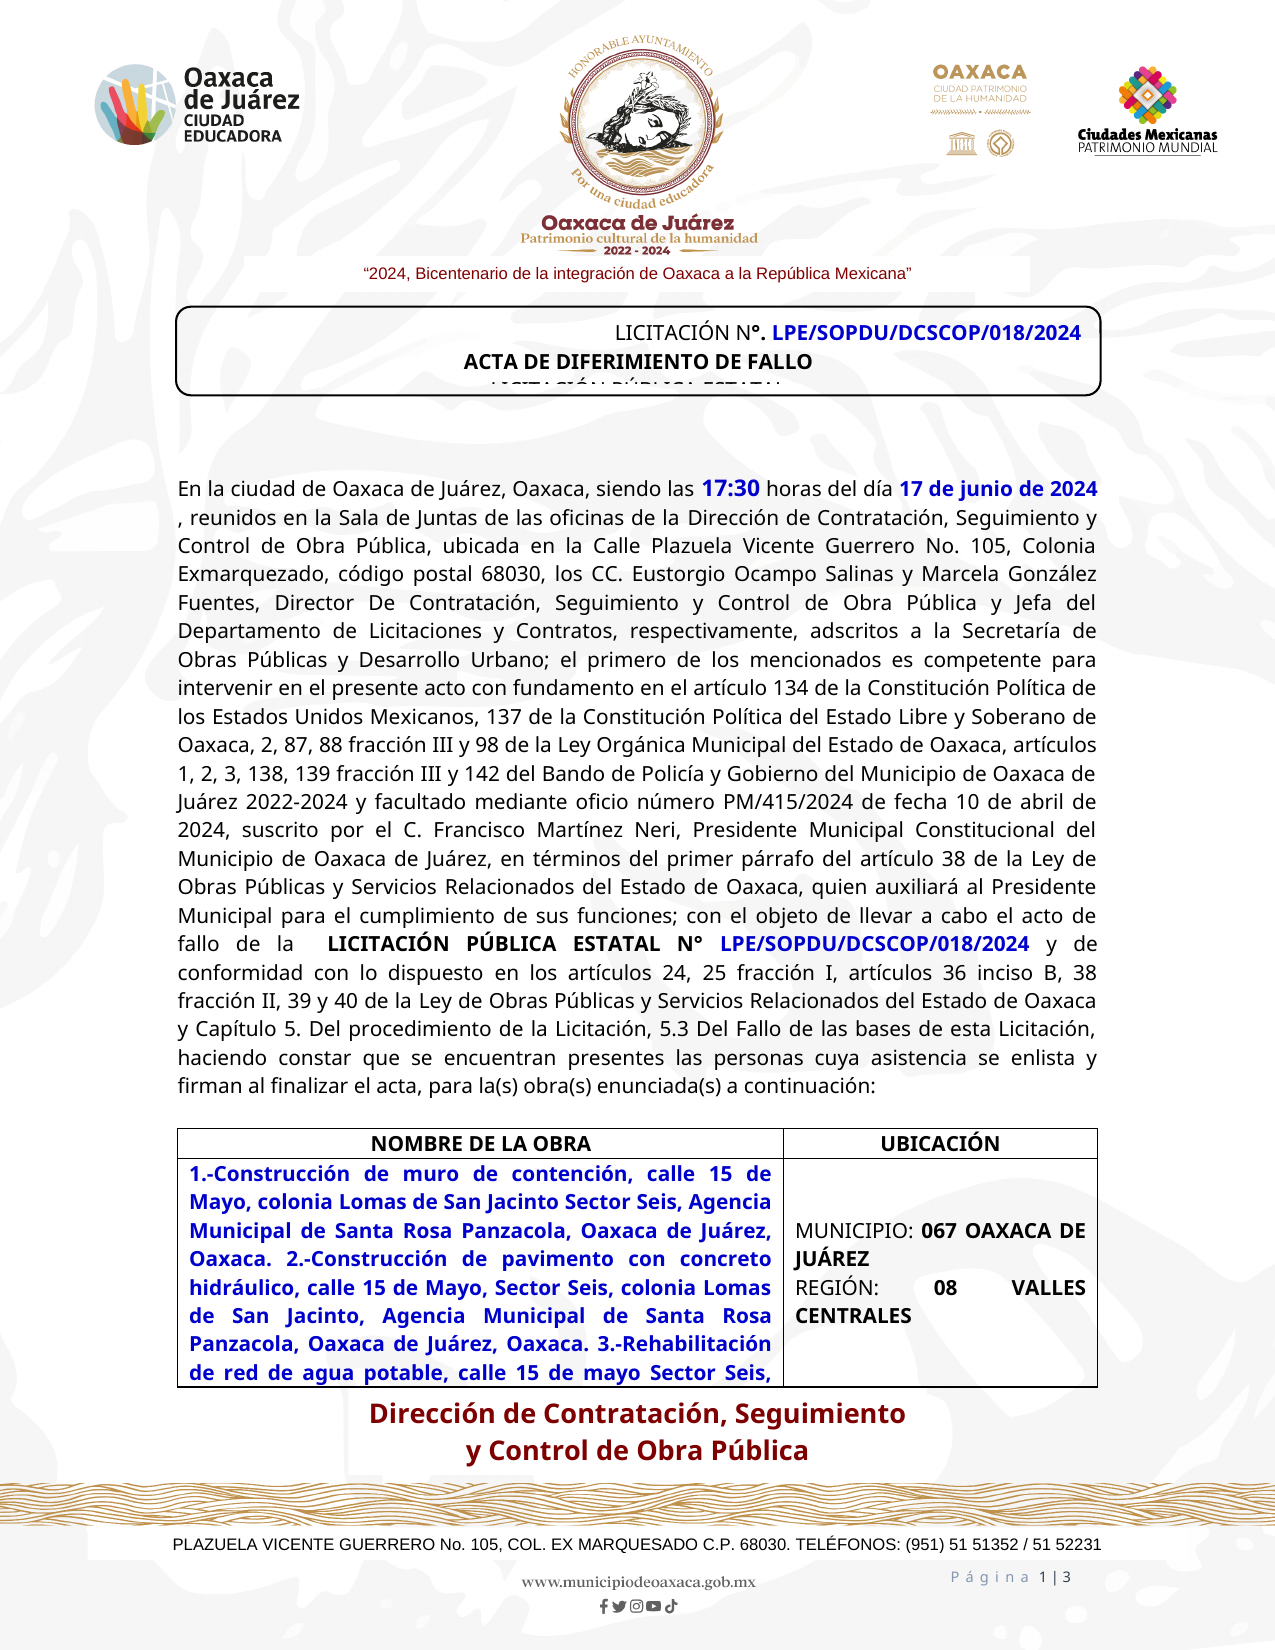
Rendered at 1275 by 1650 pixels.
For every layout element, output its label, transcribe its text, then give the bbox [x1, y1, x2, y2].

table_header UBICACIÓN [784, 1129, 1097, 1158]
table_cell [784, 1159, 1097, 1386]
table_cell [178, 1159, 783, 1386]
table_header NOMBRE DE LA OBRA [178, 1129, 783, 1158]
text En la ciudad de Oaxaca de Juárez, Oaxaca, siendo las 17:30 horas del día 17 de junio de 2024 , reunidos en la Sala de Juntas de las oficinas de la Dirección de Contratación, Seguimiento y Control de Obra Pública, ubicada en la Calle Plazuela Vicente Guerrero No. 105, Colonia Exmarquezado, código postal 68030, los CC. Eustorgio Ocampo Salinas y Marcela González Fuentes, Director De Contratación, Seguimiento y Control de Obra Pública y Jefa del Departamento de Licitaciones y Contratos, respectivamente, adscritos a la Secretaría de Obras Públicas y Desarrollo Urbano; el primero de los mencionados es competente para intervenir en el presente acto con fundamento en el artículo 134 de la Constitución Política de los Estados Unidos Mexicanos, 137 de la Constitución Política del Estado Libre y Soberano de Oaxaca, 2, 87, 88 fracción III y 98 de la Ley Orgánica Municipal del Estado de Oaxaca, artículos 1, 2, 3, 138, 139 fracción III y 142 del Bando de Policía y Gobierno del Municipio de Oaxaca de Juárez 2022-2024 y facultado mediante oficio número PM/415/2024 de fecha 10 de abril de 2024, suscrito por el C. Francisco Martínez Neri, Presidente Municipal Constitucional del Municipio de Oaxaca de Juárez, en términos del primer párrafo del artículo 38 de la Ley de Obras Públicas y Servicios Relacionados del Estado de Oaxaca, quien auxiliará al Presidente Municipal para el cumplimiento de sus funciones; con el objeto de llevar a cabo el acto de fallo de la LICITACIÓN PÚBLICA ESTATAL N° LPE/SOPDU/DCSCOP/018/2024 y de conformidad con lo dispuesto en los artículos 24, 25 fracción I, artículos 36 inciso B, 38 fracción II, 39 y 40 de la Ley de Obras Públicas y Servicios Relacionados del Estado de Oaxaca y Capítulo 5. Del procedimiento de la Licitación, 5.3 Del Fallo de las bases de esta Licitación, haciendo constar que se encuentran presentes las personas cuya asistencia se enlista y firman al finalizar el acta, para la(s) obra(s) enunciada(s) a continuación: [177, 471, 1098, 1100]
picture [0, 0, 1275, 1650]
